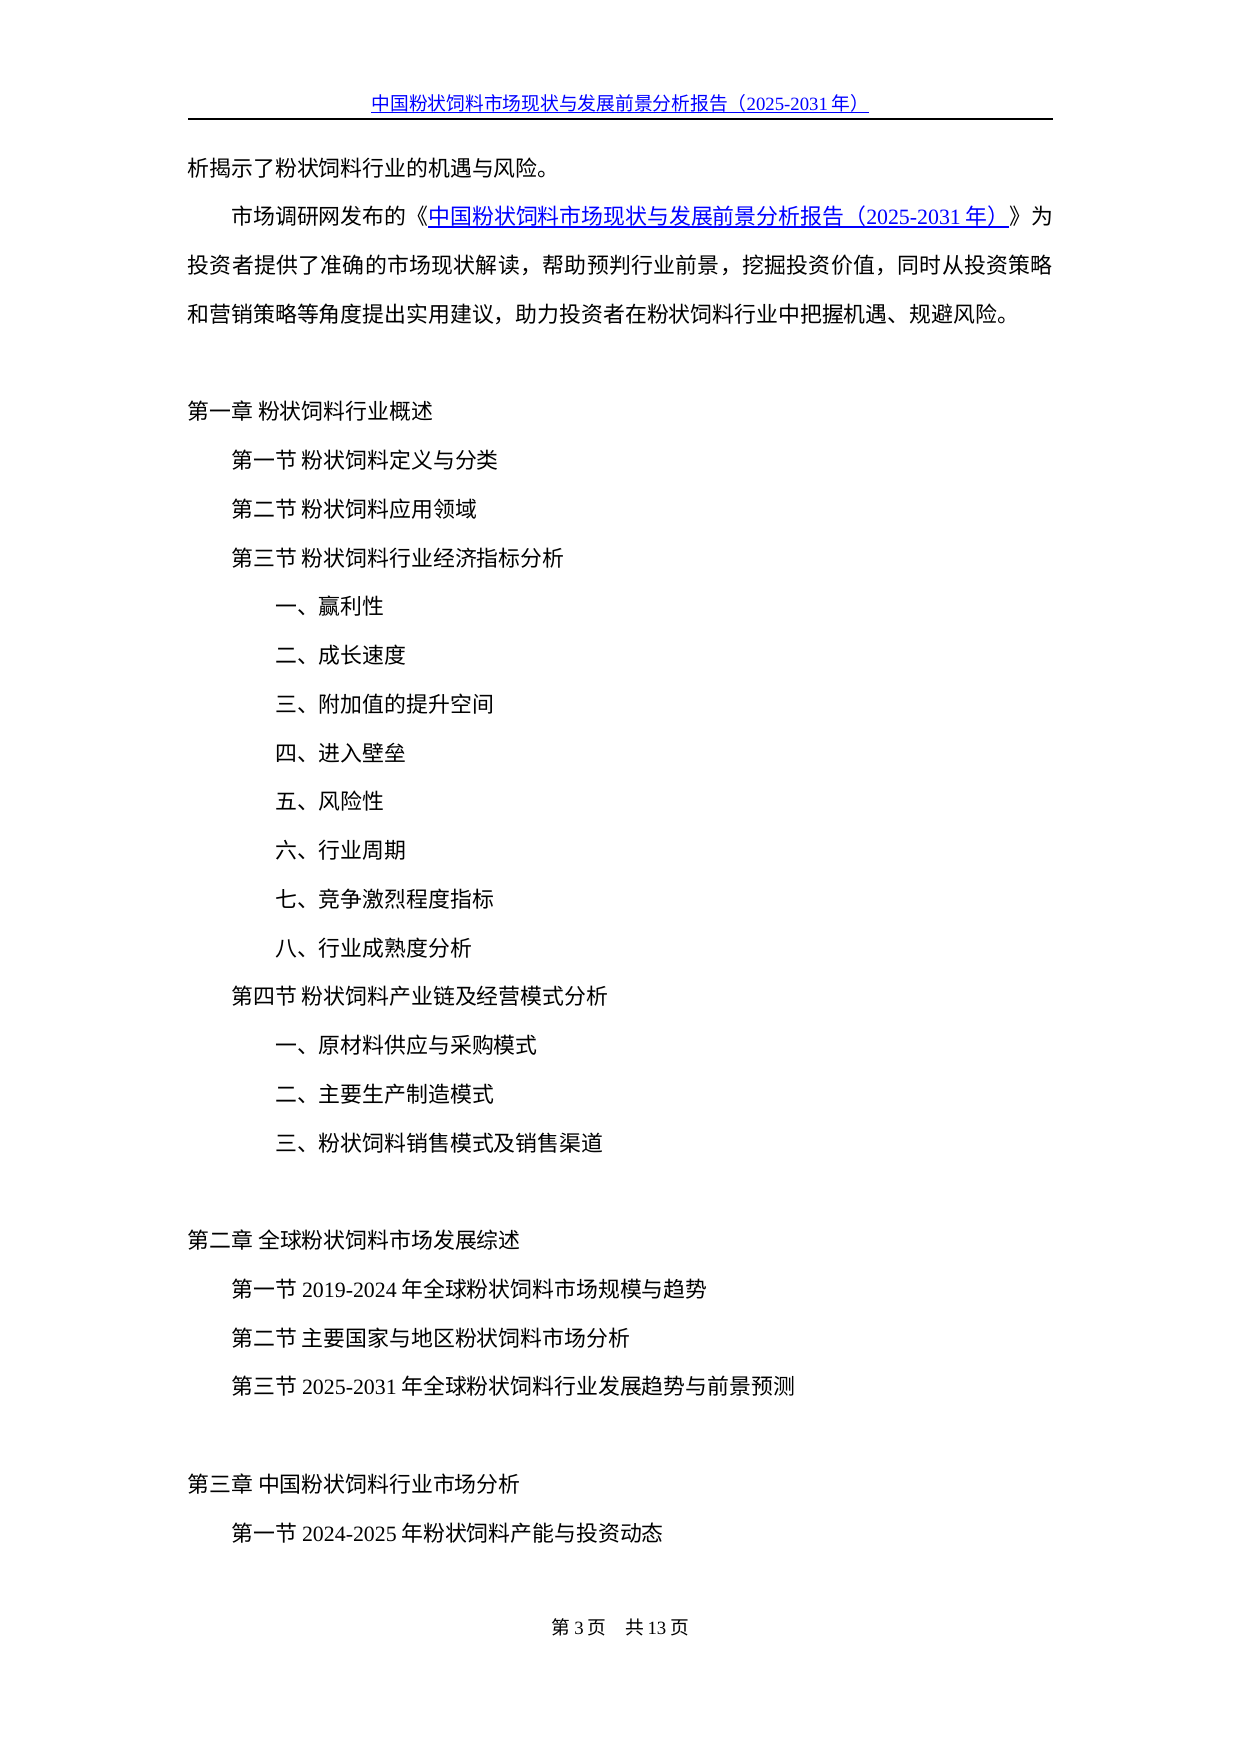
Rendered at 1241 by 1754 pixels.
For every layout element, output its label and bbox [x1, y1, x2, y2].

text [187, 150, 1053, 1548]
